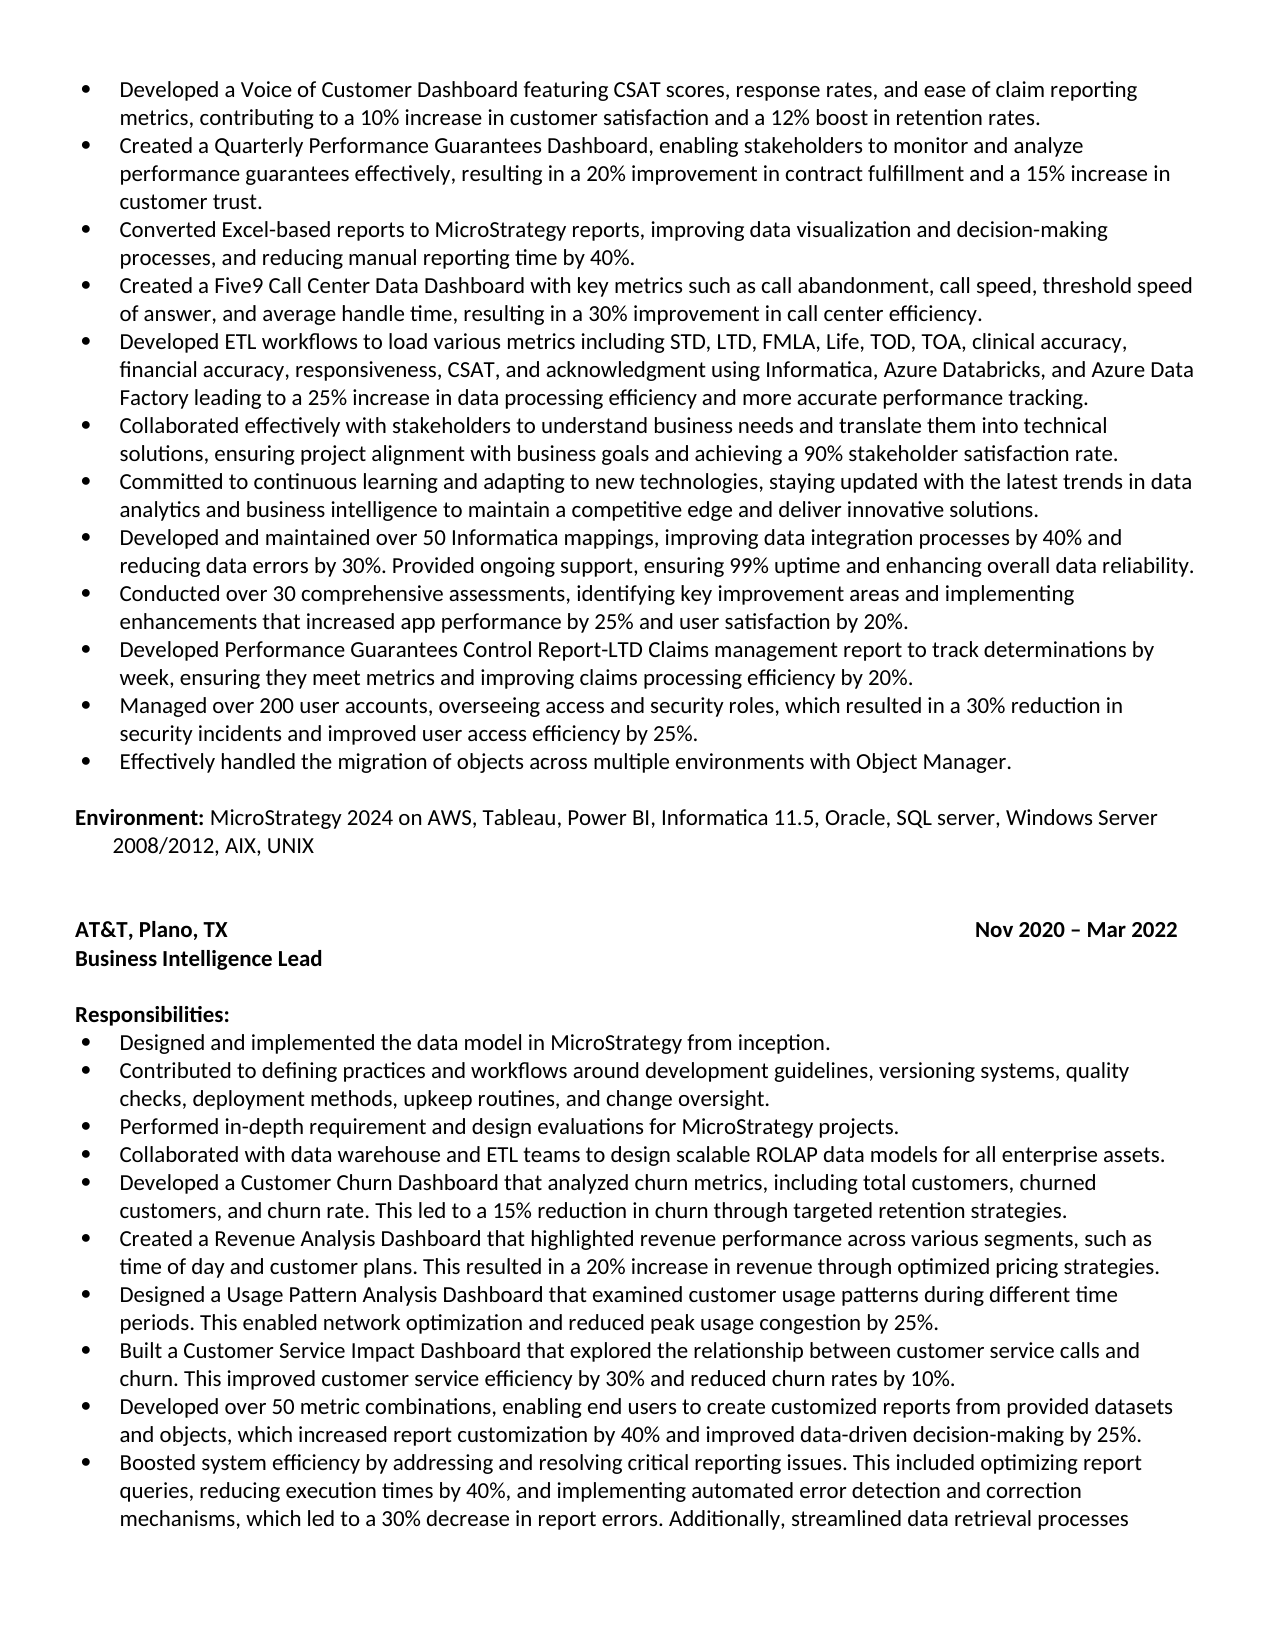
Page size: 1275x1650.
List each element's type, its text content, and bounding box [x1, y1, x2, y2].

list Developed over 50 metric combinations, enabling end users to create customized reports from provided datasets and objects, which increased report customization by 40% and improved data-driven decision-making by 25%. [82, 1392, 1200, 1448]
list Designed a Usage Pattern Analysis Dashboard that examined customer usage patterns during different time periods. This enabled network optimization and reduced peak usage congestion by 25%. [82, 1280, 1200, 1336]
list Designed and implemented the data model in MicroStrategy from inception. [82, 1028, 1200, 1056]
list Built a Customer Service Impact Dashboard that explored the relationship between customer service calls and churn. This improved customer service efficiency by 30% and reduced churn rates by 10%. [82, 1336, 1200, 1392]
list Developed ETL workflows to load various metrics including STD, LTD, FMLA, Life, TOD, TOA, clinical accuracy, financial accuracy, responsiveness, CSAT, and acknowledgment using Informatica, Azure Databricks, and Azure Data Factory leading to a 25% increase in data processing efficiency and more accurate performance tracking. [82, 327, 1200, 411]
text Business Intelligence Lead [75, 944, 1200, 972]
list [82, 1448, 1200, 1532]
list Developed a Voice of Customer Dashboard featuring CSAT scores, response rates, and ease of claim reporting metrics, contributing to a 10% increase in customer satisfaction and a 12% boost in retention rates. [82, 75, 1200, 131]
list Collaborated with data warehouse and ETL teams to design scalable ROLAP data models for all enterprise assets. [82, 1140, 1200, 1168]
list Collaborated effectively with stakeholders to understand business needs and translate them into technical solutions, ensuring project alignment with business goals and achieving a 90% stakeholder satisfaction rate. [82, 411, 1200, 467]
list Committed to continuous learning and adapting to new technologies, staying updated with the latest trends in data analytics and business intelligence to maintain a competitive edge and deliver innovative solutions. [82, 467, 1200, 523]
list Developed and maintained over 50 Informatica mappings, improving data integration processes by 40% and reducing data errors by 30%. Provided ongoing support, ensuring 99% uptime and enhancing overall data reliability. [82, 523, 1200, 579]
list Effectively handled the migration of objects across multiple environments with Object Manager. [82, 747, 1200, 776]
list Created a Five9 Call Center Data Dashboard with key metrics such as call abandonment, call speed, threshold speed of answer, and average handle time, resulting in a 30% improvement in call center efficiency. [82, 271, 1200, 327]
text Environment: MicroStrategy 2024 on AWS, Tableau, Power BI, Informatica 11.5, Oracle, SQL server, Windows Server 2008/2012, AIX, UNIX [75, 803, 1200, 859]
list Created a Revenue Analysis Dashboard that highlighted revenue performance across various segments, such as time of day and customer plans. This resulted in a 20% increase in revenue through optimized pricing strategies. [82, 1224, 1200, 1280]
list Created a Quarterly Performance Guarantees Dashboard, enabling stakeholders to monitor and analyze performance guarantees effectively, resulting in a 20% improvement in contract fulfillment and a 15% increase in customer trust. [82, 131, 1200, 215]
list Contributed to defining practices and workflows around development guidelines, versioning systems, quality checks, deployment methods, upkeep routines, and change oversight. [82, 1056, 1200, 1112]
list Developed a Customer Churn Dashboard that analyzed churn metrics, including total customers, churned customers, and churn rate. This led to a 15% reduction in churn through targeted retention strategies. [82, 1168, 1200, 1224]
list Conducted over 30 comprehensive assessments, identifying key improvement areas and implementing enhancements that increased app performance by 25% and user satisfaction by 20%. [82, 579, 1200, 635]
text AT&T, Plano, TX Nov 2020 – Mar 2022 [75, 916, 1200, 944]
list Developed Performance Guarantees Control Report-LTD Claims management report to track determinations by week, ensuring they meet metrics and improving claims processing efficiency by 20%. [82, 635, 1200, 691]
list Managed over 200 user accounts, overseeing access and security roles, which resulted in a 30% reduction in security incidents and improved user access efficiency by 25%. [82, 691, 1200, 747]
text Responsibilities: [75, 1000, 1200, 1028]
list Converted Excel-based reports to MicroStrategy reports, improving data visualization and decision-making processes, and reducing manual reporting time by 40%. [82, 215, 1200, 271]
list Performed in-depth requirement and design evaluations for MicroStrategy projects. [82, 1112, 1200, 1140]
